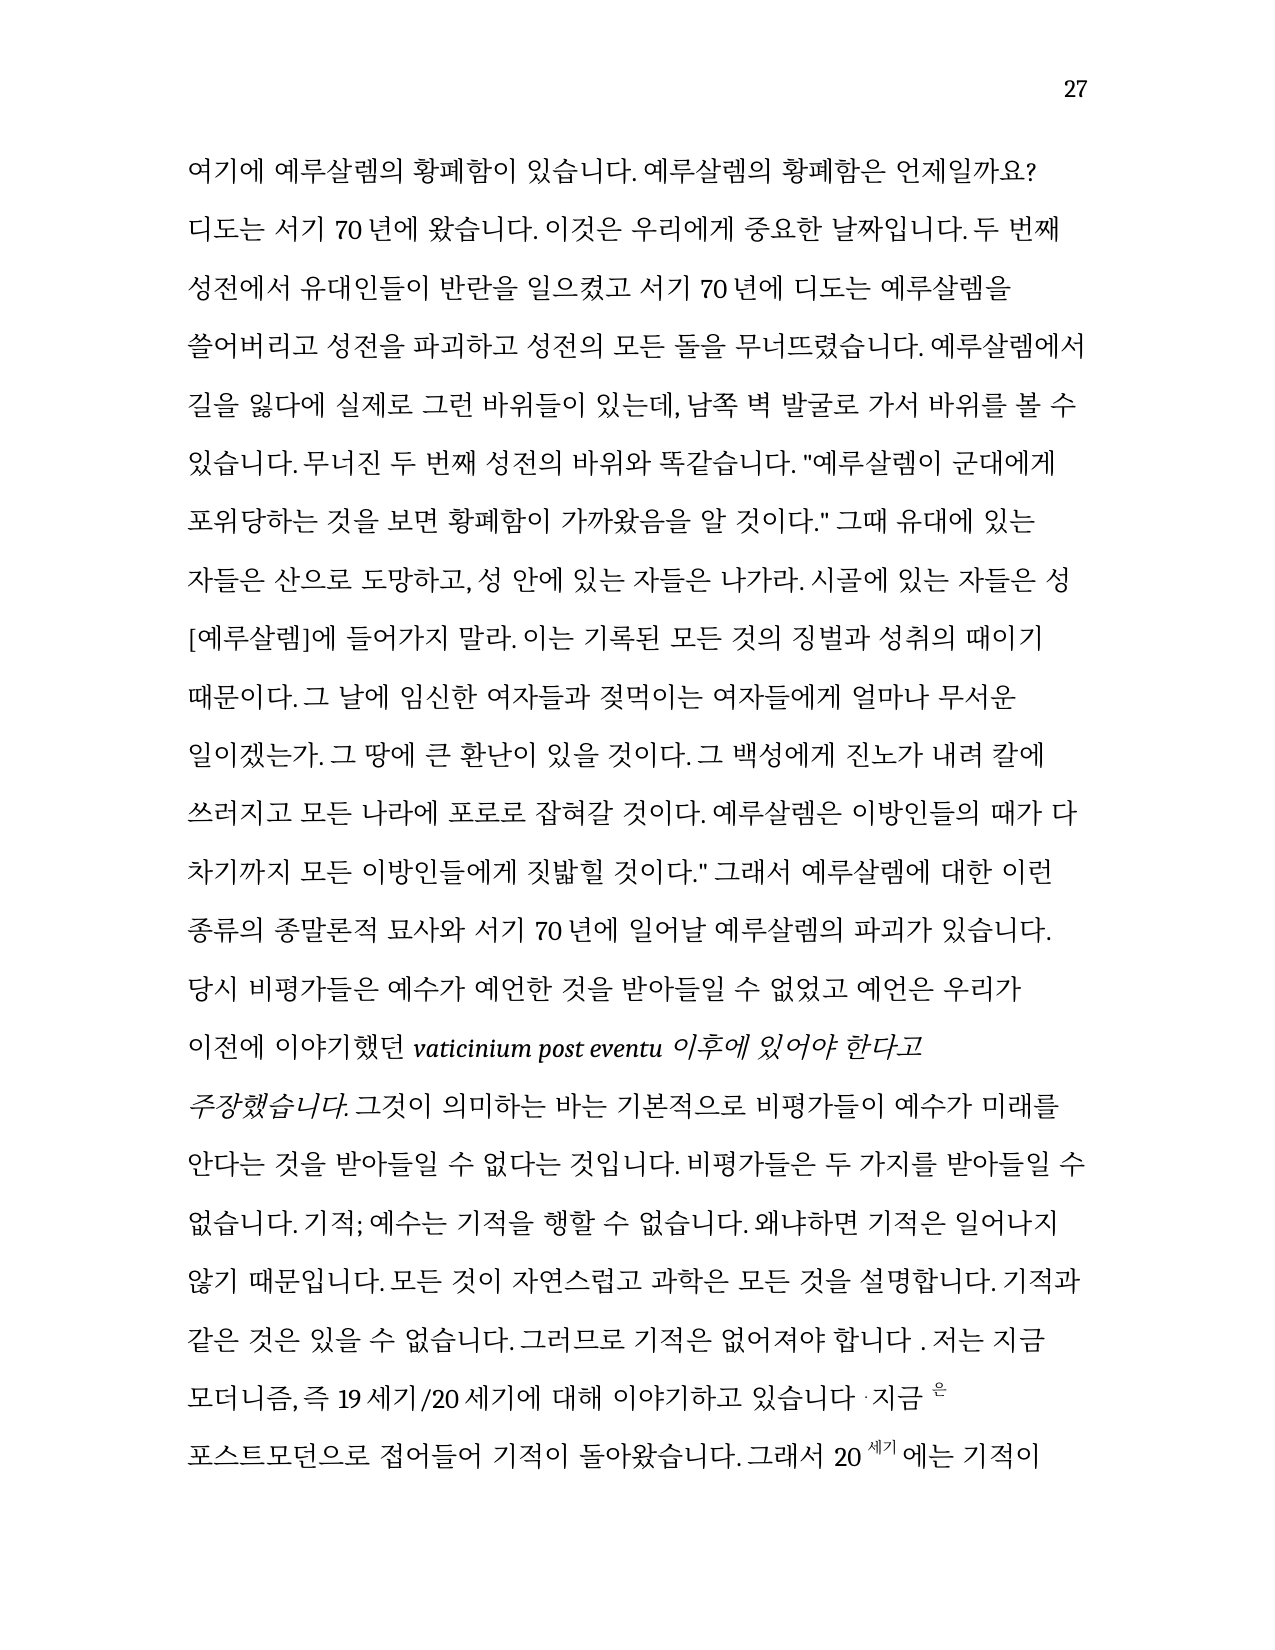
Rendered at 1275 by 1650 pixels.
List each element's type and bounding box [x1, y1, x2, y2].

text [187, 150, 1087, 1474]
